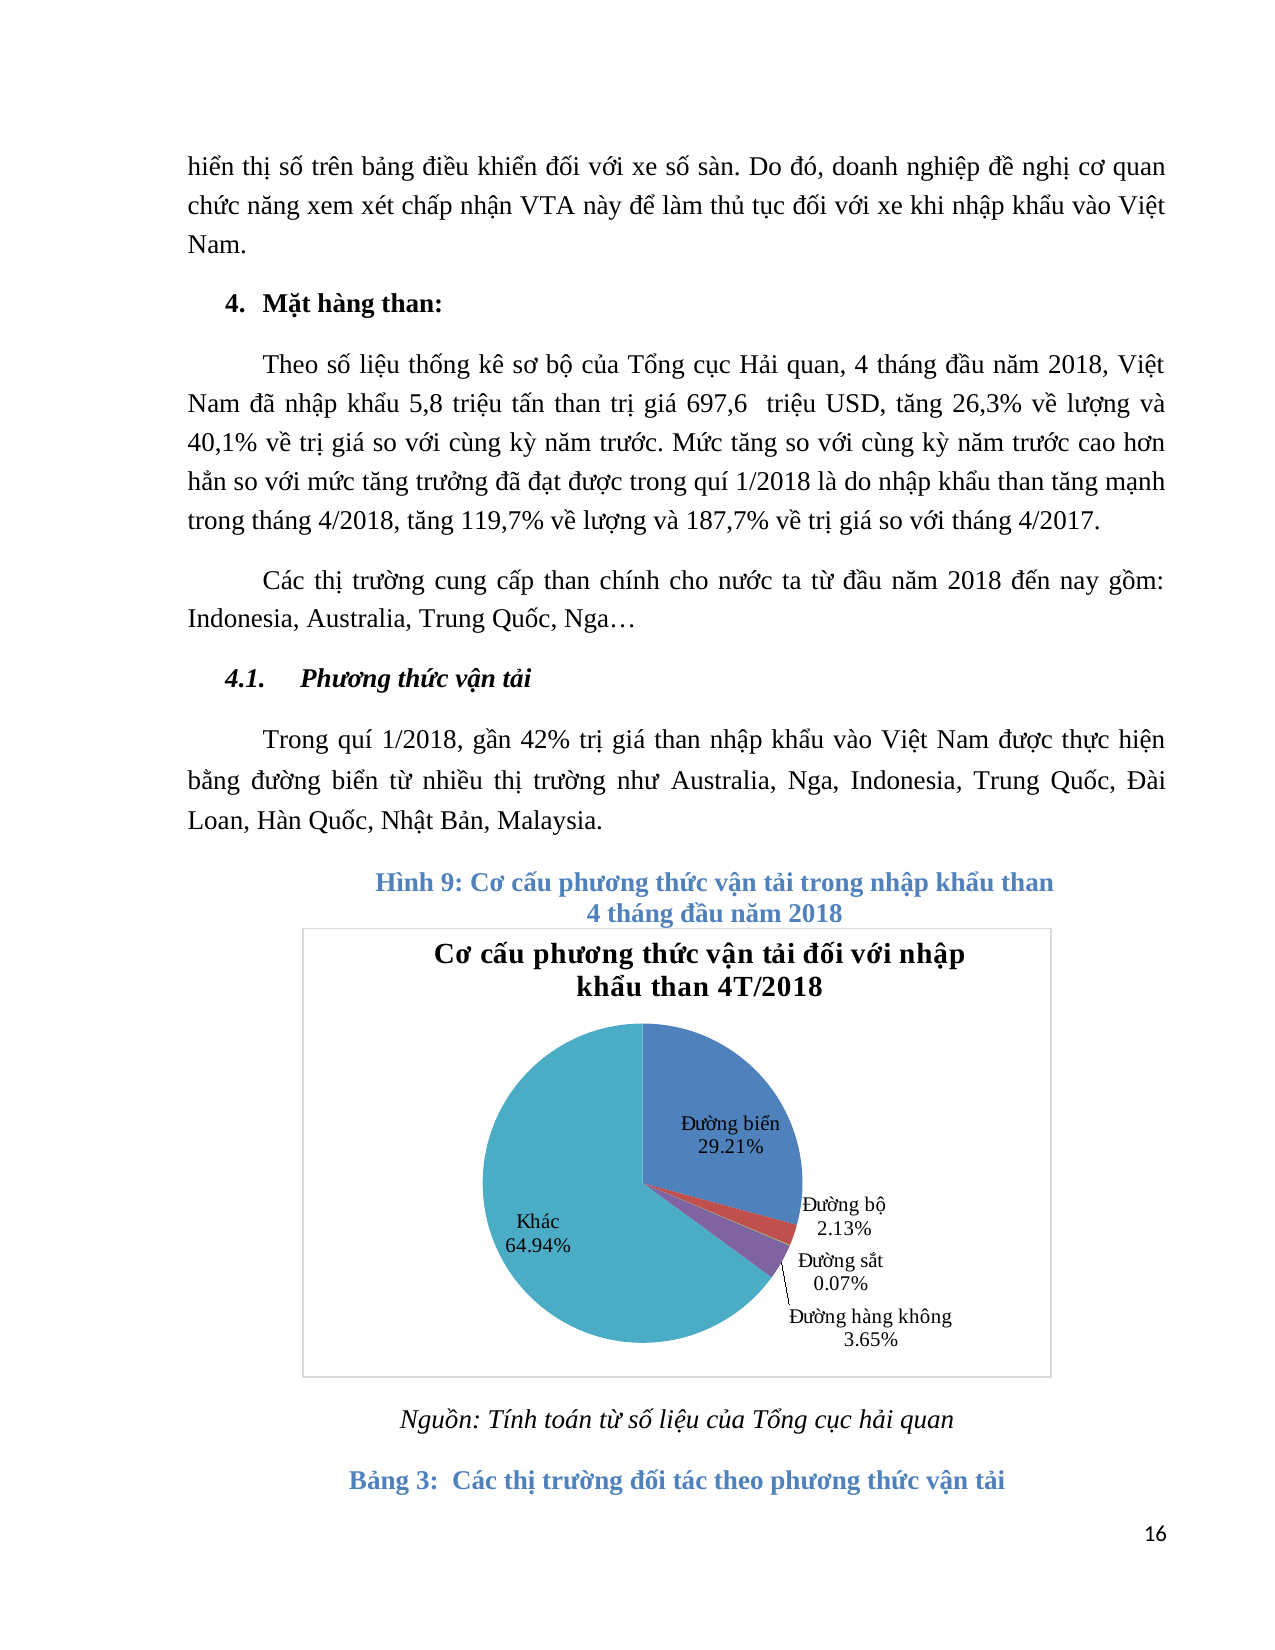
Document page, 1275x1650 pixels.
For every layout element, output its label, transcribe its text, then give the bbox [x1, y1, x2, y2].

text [187, 150, 1167, 259]
text Theo số liệu thống kê sơ bộ của Tổng cục Hải quan, 4 tháng đầu năm 2018, Việt Nam đã nhập khẩu 5,8 triệu tấn than trị giá 697,6 triệu USD, tăng 26,3% về lượng và 40,1% về trị giá so với cùng kỳ năm trước. Mức tăng so với cùng kỳ năm trước cao hơn hẳn so với mức tăng trưởng đã đạt được trong quí 1/2018 là do nhập khẩu than tăng mạnh trong tháng 4/2018, tăng 119,7% về lượng và 187,7% về trị giá so với tháng 4/2017. [187, 349, 1167, 535]
list Nguồn: Tính toán từ số liệu của Tổng cục hải quan [187, 1403, 1167, 1434]
list Mặt hàng than: [225, 287, 1167, 318]
text Trong quí 1/2018, gần 42% trị giá than nhập khẩu vào Việt Nam được thực hiện bằng đường biển từ nhiều thị trường như Australia, Nga, Indonesia, Trung Quốc, Đài Loan, Hàn Quốc, Nhật Bản, Malaysia. [187, 723, 1167, 836]
text Các thị trường cung cấp than chính cho nước ta từ đầu năm 2018 đến nay gồm: Indonesia, Australia, Trung Quốc, Nga… [187, 564, 1167, 634]
text 4 tháng đầu năm 2018 [262, 897, 1167, 928]
list Phương thức vận tải [225, 662, 1167, 693]
text Bảng 3: Các thị trường đối tác theo phương thức vận tải [187, 1464, 1167, 1495]
text Hình 9: Cơ cấu phương thức vận tải trong nhập khẩu than [262, 866, 1167, 897]
